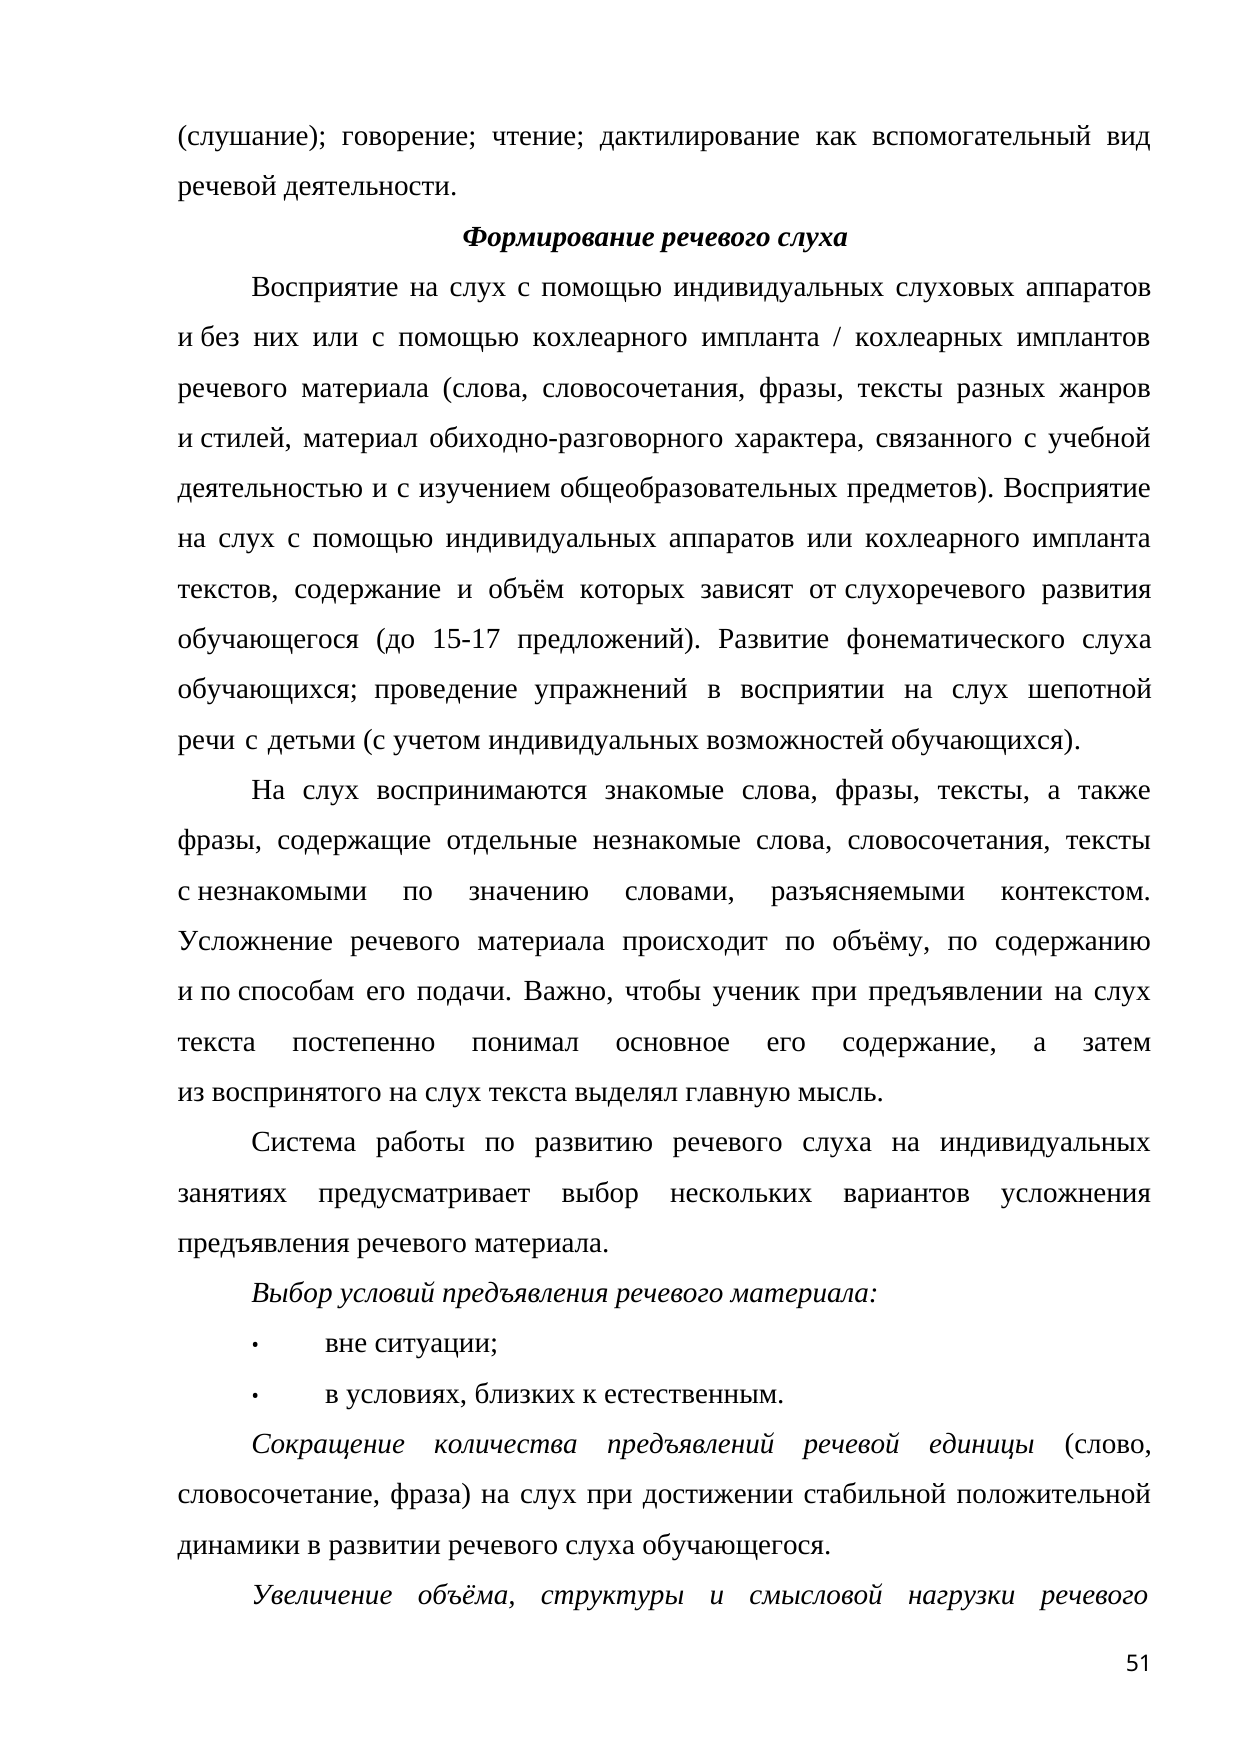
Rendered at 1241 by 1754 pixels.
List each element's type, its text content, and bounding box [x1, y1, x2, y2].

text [177, 118, 1152, 202]
text На слух воспринимаются знакомые слова, фразы, тексты, а также фразы, содержащие отдельные незнакомые слова, словосочетания, тексты с незнакомыми по значению словами, разъясняемыми контекстом. Усложнение речевого материала происходит по объёму, по содержанию и по способам его подачи. Важно, чтобы ученик при предъявлении на слух текста постепенно понимал основное его содержание, а затем из воспринятого на слух текста выделял главную мысль. [177, 772, 1152, 1108]
text Сокращение количества предъявлений речевой единицы (слово, словосочетание, фраза) на слух при достижении стабильной положительной динамики в развитии речевого слуха обучающегося. [177, 1426, 1152, 1560]
text Формирование речевого слуха [177, 219, 1136, 252]
list в условиях, близких к естественным. [177, 1376, 1152, 1409]
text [177, 1577, 1152, 1611]
text Восприятие на слух с помощью индивидуальных слуховых аппаратов и без них или с помощью кохлеарного импланта / кохлеарных имплантов речевого материала (слова, словосочетания, фразы, тексты разных жанров и стилей, материал обиходно-разговорного характера, связанного с учебной деятельностью и с изучением общеобразовательных предметов). Восприятие на слух с помощью индивидуальных аппаратов или кохлеарного импланта текстов, содержание и объём которых зависят от слухоречевого развития обучающегося (до 15-17 предложений). Развитие фонематического слуха обучающихся; проведение упражнений в восприятии на слух шепотной речи с детьми (с учетом индивидуальных возможностей обучающихся). [177, 269, 1152, 755]
text Выбор условий предъявления речевого материала: [177, 1275, 1152, 1309]
text Система работы по развитию речевого слуха на индивидуальных занятиях предусматривает выбор нескольких вариантов усложнения предъявления речевого материала. [177, 1124, 1152, 1258]
list вне ситуации; [177, 1326, 1152, 1359]
